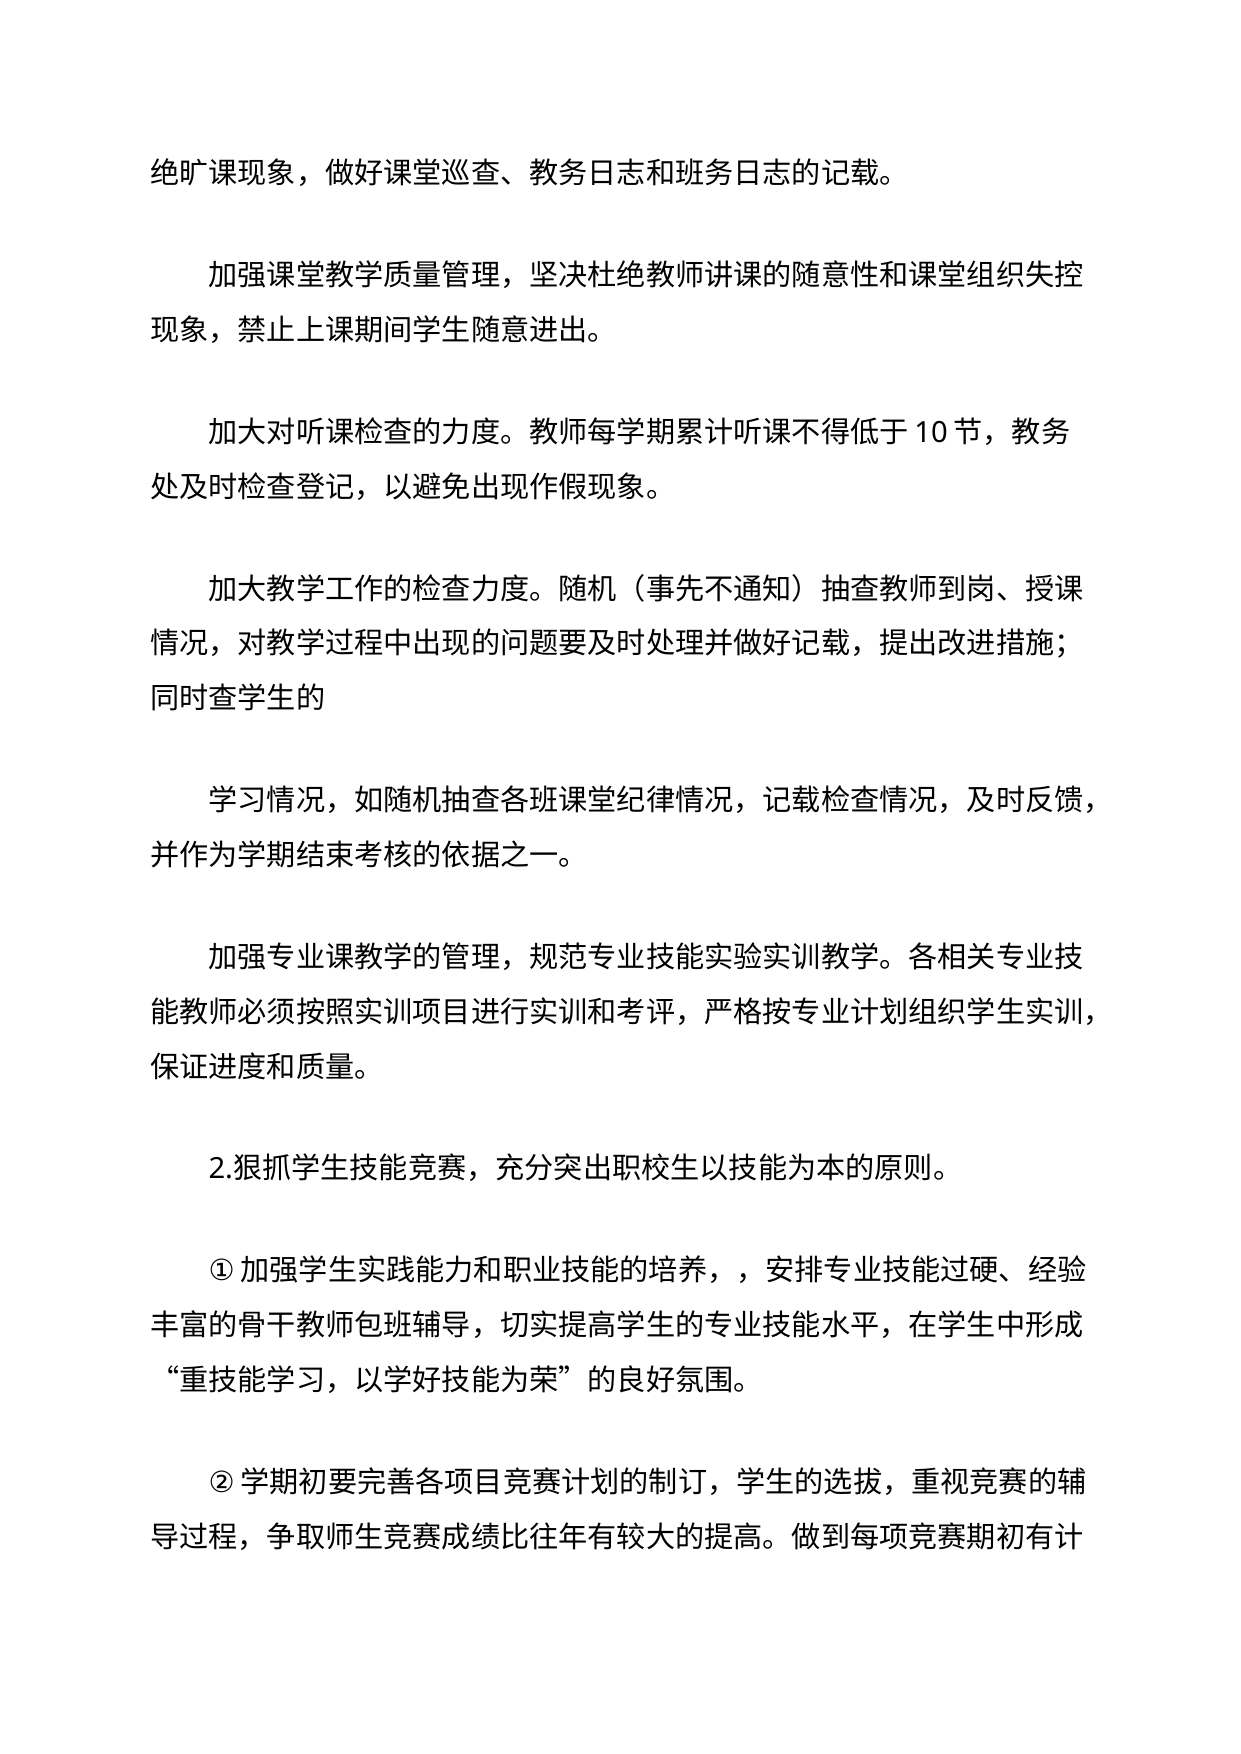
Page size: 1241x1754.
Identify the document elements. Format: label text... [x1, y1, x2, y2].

text 加强课堂教学质量管理，坚决杜绝教师讲课的随意性和课堂组织失控现象，禁止上课期间学生随意进出。 [150, 252, 1090, 349]
text 加大对听课检查的力度。教师每学期累计听课不得低于10节，教务处及时检查登记，以避免出现作假现象。 [150, 408, 1090, 506]
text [150, 150, 1090, 192]
text 2.狠抓学生技能竞赛，充分突出职校生以技能为本的原则。 [150, 1145, 1090, 1187]
text 加大教学工作的检查力度。随机（事先不通知）抽查教师到岗、授课情况，对教学过程中出现的问题要及时处理并做好记载，提出改进措施；同时查学生的 [150, 565, 1090, 717]
text 学习情况，如随机抽查各班课堂纪律情况，记载检查情况，及时反馈，并作为学期结束考核的依据之一。 [150, 777, 1090, 874]
text ①加强学生实践能力和职业技能的培养，，安排专业技能过硬、经验丰富的骨干教师包班辅导，切实提高学生的专业技能水平，在学生中形成“重技能学习，以学好技能为荣”的良好氛围。 [150, 1247, 1090, 1399]
text 加强专业课教学的管理，规范专业技能实验实训教学。各相关专业技能教师必须按照实训项目进行实训和考评，严格按专业计划组织学生实训，保证进度和质量。 [150, 933, 1090, 1086]
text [150, 1459, 1090, 1556]
